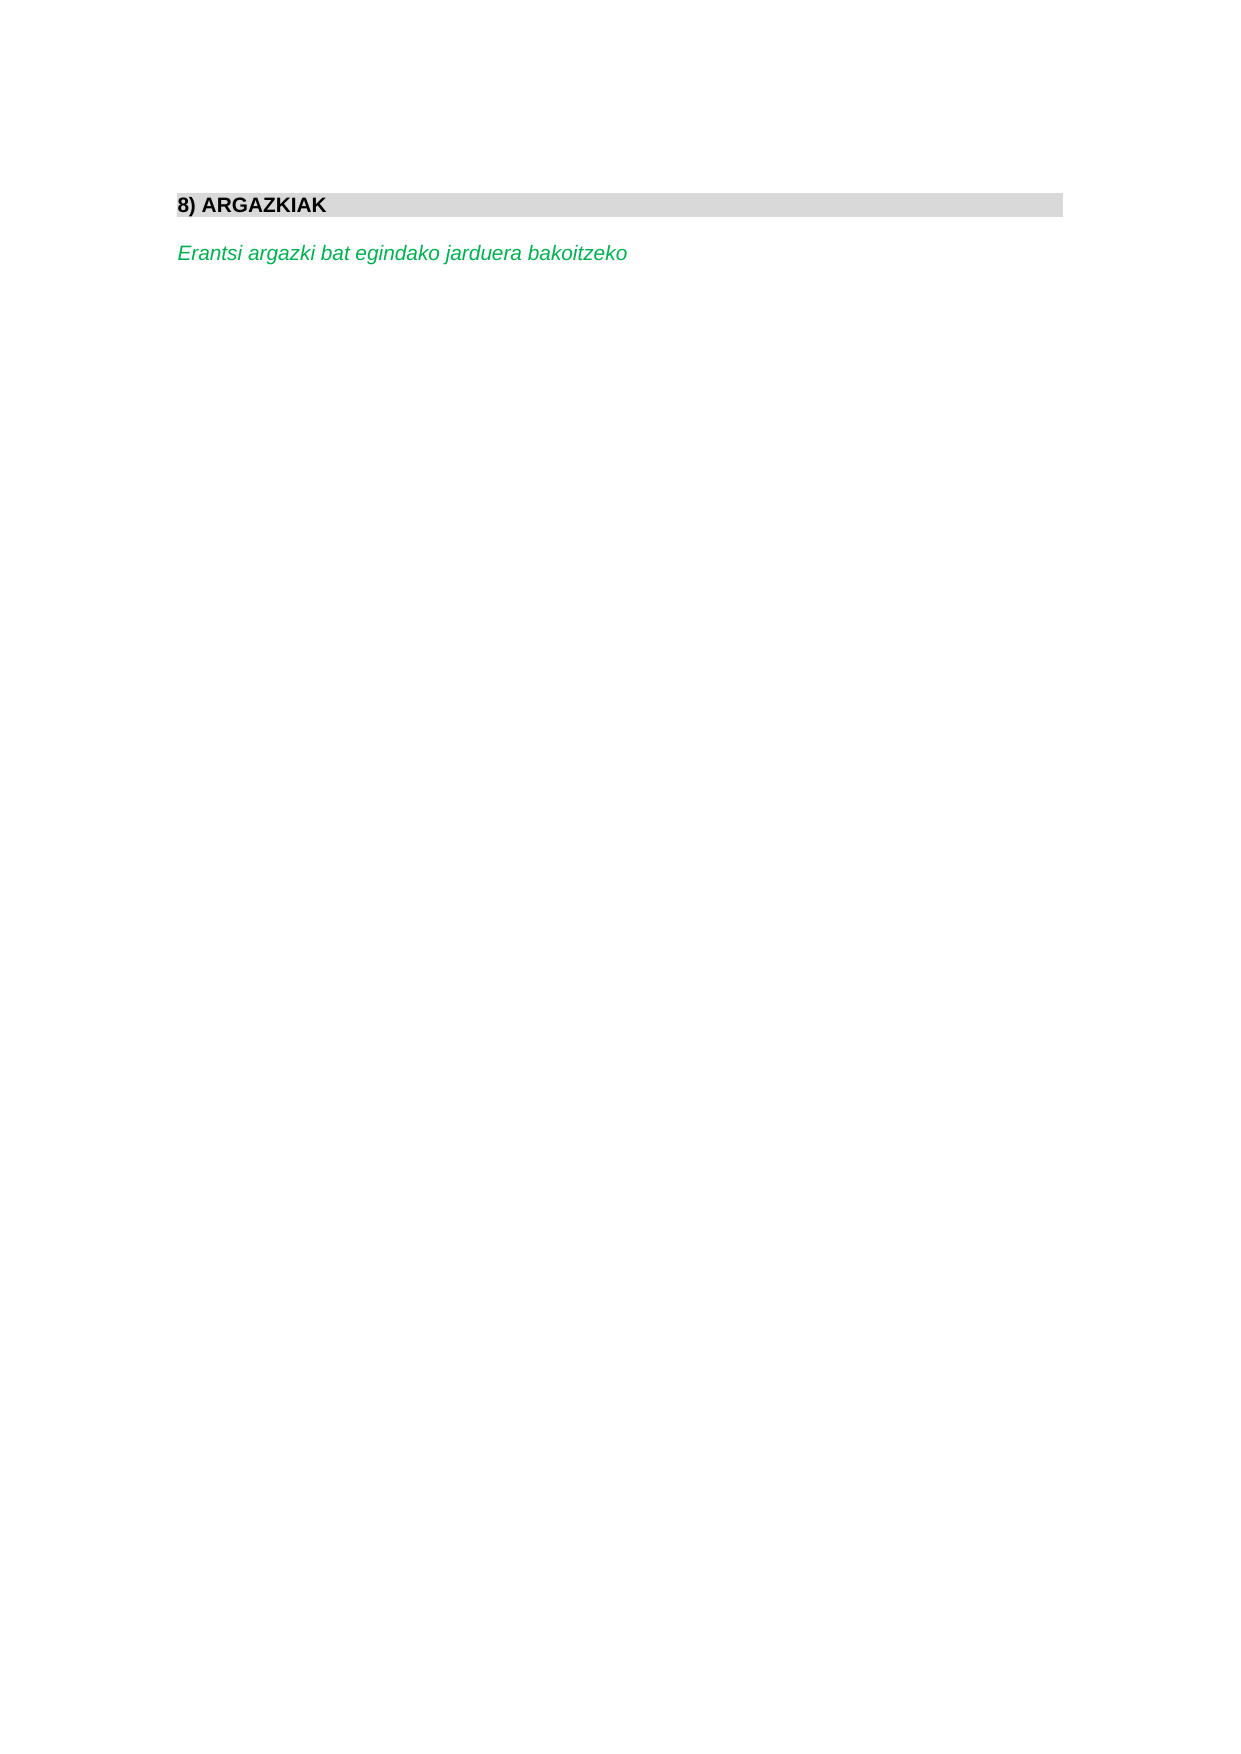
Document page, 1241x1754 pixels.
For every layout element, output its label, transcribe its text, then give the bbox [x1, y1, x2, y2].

text 8) ARGAZKIAK [177, 193, 1063, 217]
text Erantsi argazki bat egindako jarduera bakoitzeko [177, 241, 1063, 265]
